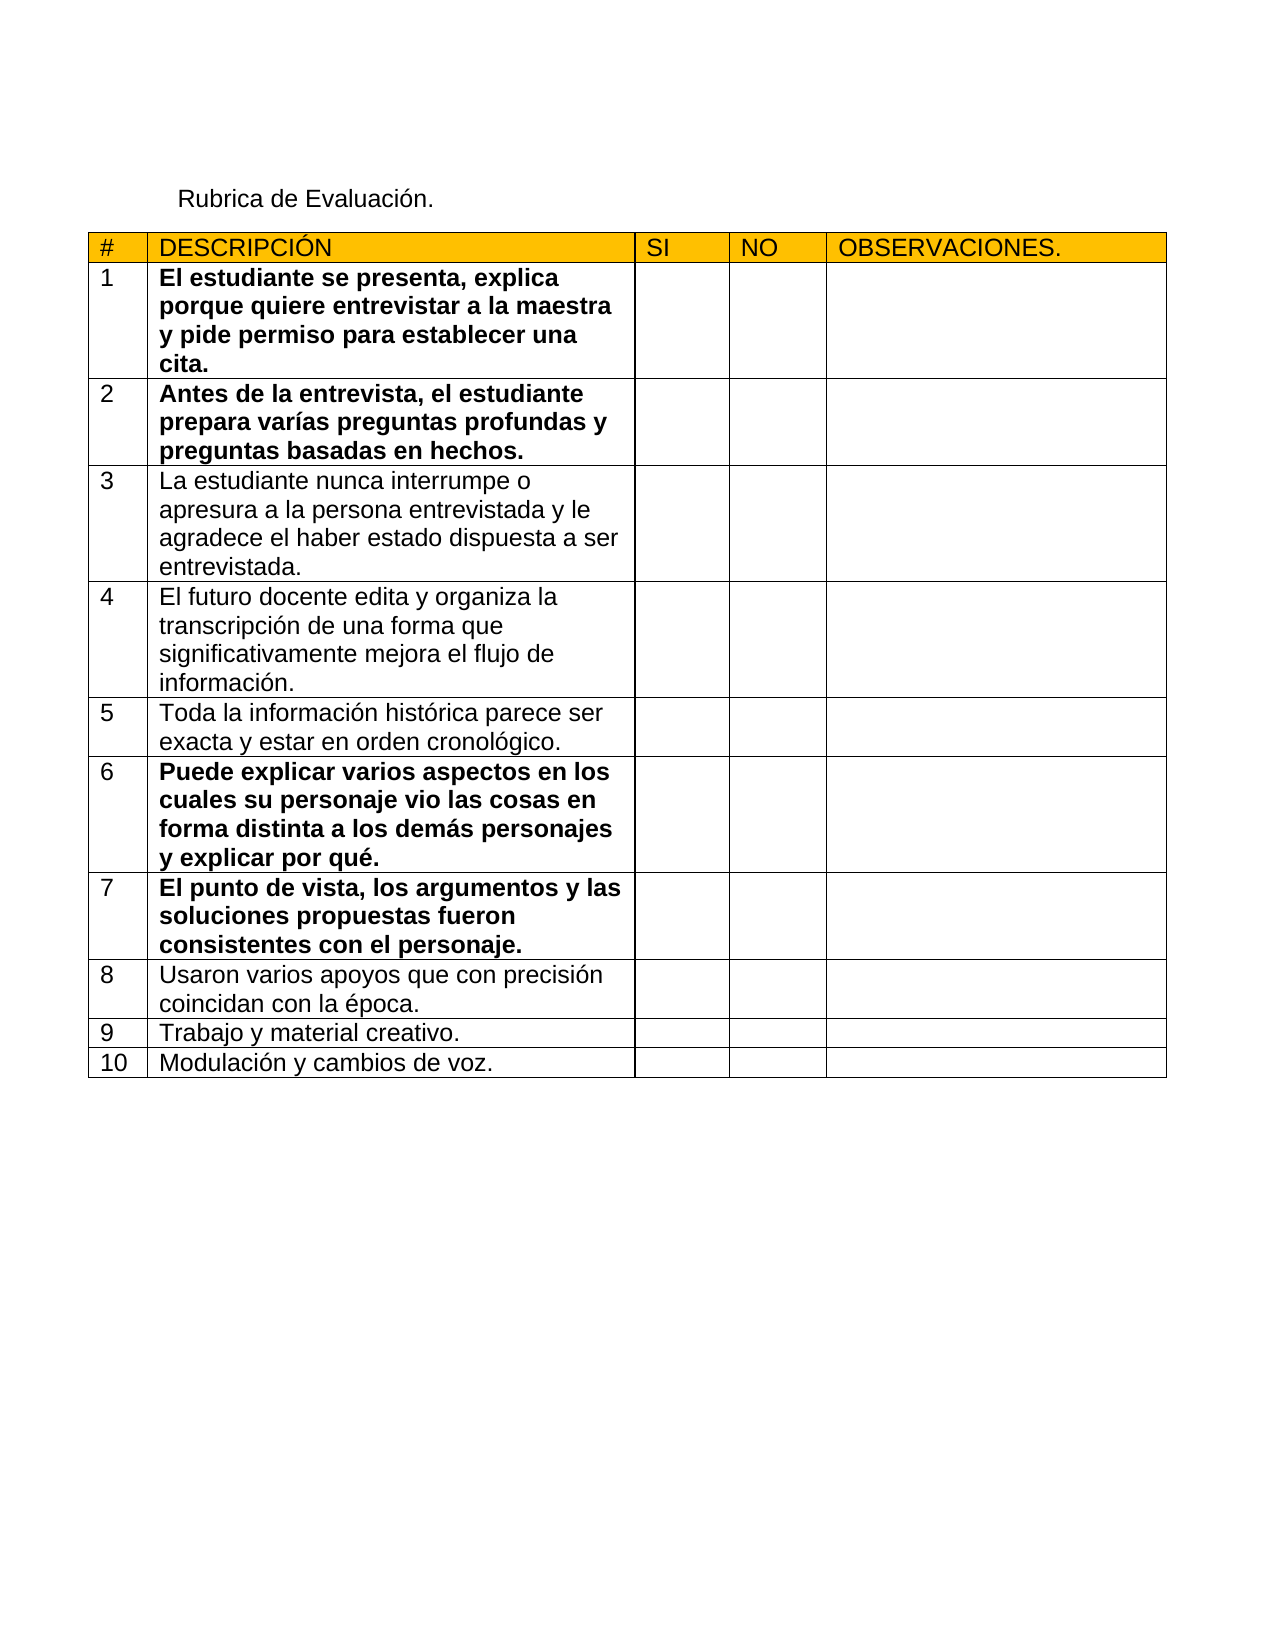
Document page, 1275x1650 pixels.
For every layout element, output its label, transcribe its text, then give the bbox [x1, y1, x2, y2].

table_header DESCRIPCIÓN [148, 233, 634, 262]
table_cell [827, 466, 1166, 581]
table_cell Toda la información histórica parece ser exacta y estar en orden cronológico. [148, 698, 634, 756]
table_cell [636, 379, 729, 465]
table_cell [636, 582, 729, 697]
table_header NO [730, 233, 826, 262]
table_cell [827, 263, 1166, 378]
table_cell Modulación y cambios de voz. [148, 1048, 634, 1077]
text Rubrica de Evaluación. [177, 184, 1098, 213]
table_cell [730, 1019, 826, 1047]
table_cell El estudiante se presenta, explica porque quiere entrevistar a la maestra y pide permiso para establecer una cita. [148, 263, 634, 378]
table_cell [730, 757, 826, 872]
table_cell 5 [89, 698, 147, 756]
table_cell [827, 757, 1166, 872]
table_cell 9 [89, 1019, 147, 1047]
table_cell [730, 582, 826, 697]
table_cell 10 [89, 1048, 147, 1077]
table_cell [636, 873, 729, 959]
table_cell Antes de la entrevista, el estudiante prepara varías preguntas profundas y preguntas basadas en hechos. [148, 379, 634, 465]
table_cell 8 [89, 960, 147, 1017]
table_cell [636, 757, 729, 872]
table_cell El punto de vista, los argumentos y las soluciones propuestas fueron consistentes con el personaje. [148, 873, 634, 959]
table_cell [827, 1019, 1166, 1047]
table_cell [827, 873, 1166, 959]
table_cell [827, 1048, 1166, 1077]
table_cell [730, 873, 826, 959]
table_cell [730, 960, 826, 1017]
table_cell [636, 263, 729, 378]
table_cell Puede explicar varios aspectos en los cuales su personaje vio las cosas en forma distinta a los demás personajes y explicar por qué. [148, 757, 634, 872]
table_cell [636, 960, 729, 1017]
table_cell 1 [89, 263, 147, 378]
table_cell [636, 698, 729, 756]
table_cell [827, 379, 1166, 465]
table_cell [827, 582, 1166, 697]
table_cell [636, 1048, 729, 1077]
table_cell [730, 466, 826, 581]
table_cell [827, 698, 1166, 756]
table_cell 3 [89, 466, 147, 581]
table_cell El futuro docente edita y organiza la transcripción de una forma que significativamente mejora el flujo de información. [148, 582, 634, 697]
table_cell [730, 698, 826, 756]
table_cell Usaron varios apoyos que con precisión coincidan con la época. [148, 960, 634, 1017]
table_cell [636, 1019, 729, 1047]
table_cell [730, 1048, 826, 1077]
table_cell 2 [89, 379, 147, 465]
table_header SI [636, 233, 729, 262]
table_cell La estudiante nunca interrumpe o apresura a la persona entrevistada y le agradece el haber estado dispuesta a ser entrevistada. [148, 466, 634, 581]
table_cell [636, 466, 729, 581]
table_cell [730, 263, 826, 378]
table_cell 6 [89, 757, 147, 872]
table_cell 4 [89, 582, 147, 697]
table_cell Trabajo y material creativo. [148, 1019, 634, 1047]
table_cell [730, 379, 826, 465]
table_cell 7 [89, 873, 147, 959]
table_header # [89, 233, 147, 262]
table_cell [827, 960, 1166, 1017]
table_header OBSERVACIONES. [827, 233, 1166, 262]
